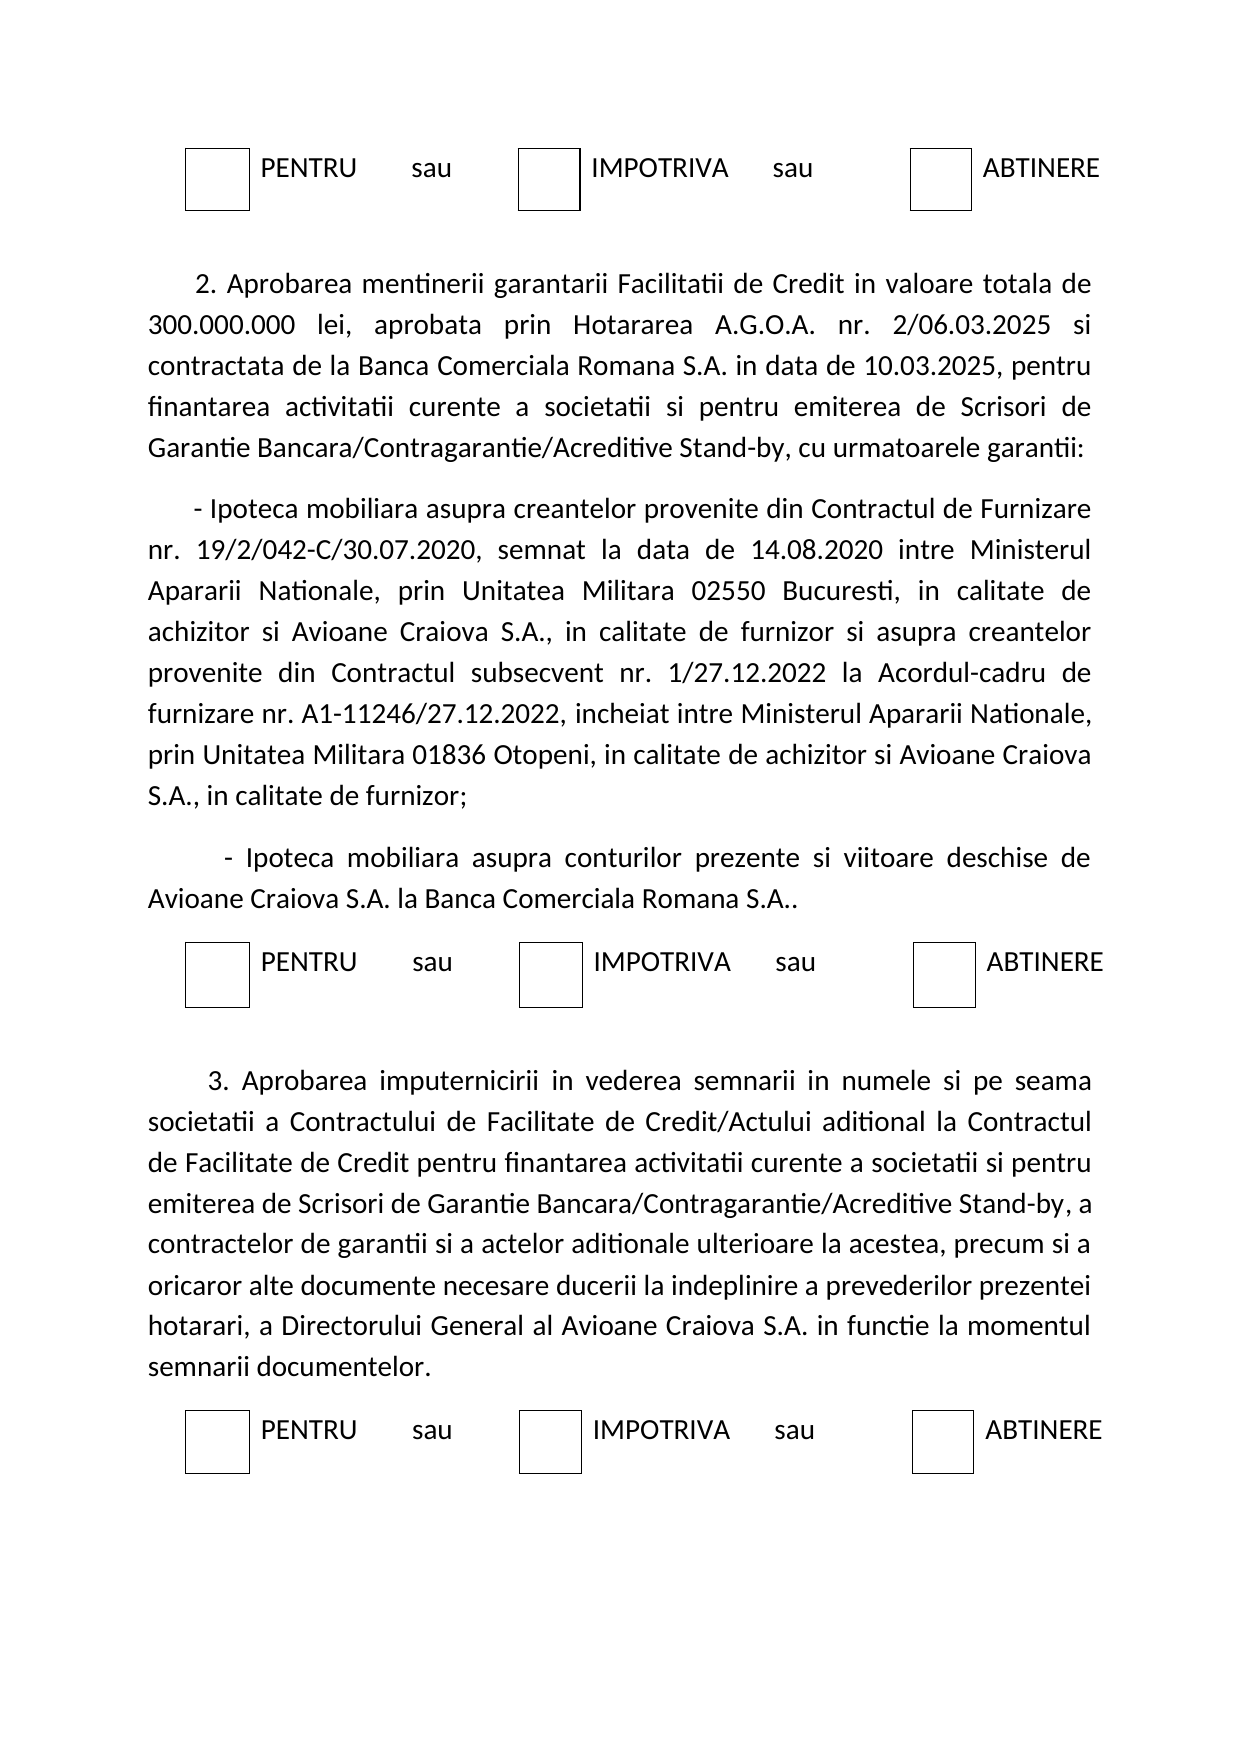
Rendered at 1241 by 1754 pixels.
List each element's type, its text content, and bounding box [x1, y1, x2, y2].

table_header ABTINERE [976, 942, 1119, 1007]
table_header [914, 943, 975, 1007]
table_header IMPOTRIVA [581, 148, 761, 210]
table_header sau [400, 148, 518, 210]
table_header sau [763, 1410, 912, 1473]
text - Ipoteca mobiliara asupra conturilor prezente si viitoare deschise de Avioane Craiova S.A. la Banca Comerciala Romana S.A.. [148, 839, 1093, 915]
text 3. Aprobarea imputernicirii in vederea semnarii in numele si pe seama societatii a Contractului de Facilitate de Credit/Actului aditional la Contractul de Facilitate de Credit pentru finantarea activitatii curente a societatii si pentru emiterea de Scrisori de Garantie Bancara/Contragarantie/Acreditive Stand-by, a contractelor de garantii si a actelor aditionale ulterioare la acestea, precum si a oricaror alte documente necesare ducerii la indeplinire a prevederilor prezentei hotarari, a Directorului General al Avioane Craiova S.A. in functie la momentul semnarii documentelor. [148, 1062, 1093, 1384]
table_header IMPOTRIVA [583, 942, 764, 1007]
table_header [519, 149, 579, 210]
table_header ABTINERE [972, 148, 1134, 210]
table_header [911, 149, 971, 210]
table_header IMPOTRIVA [582, 1410, 763, 1473]
table_header sau [761, 148, 910, 210]
table_header [186, 1411, 249, 1473]
text 2. Aprobarea mentinerii garantarii Facilitatii de Credit in valoare totala de 300.000.000 lei, aprobata prin Hotararea A.G.O.A. nr. 2/06.03.2025 si contractata de la Banca Comerciala Romana S.A. in data de 10.03.2025, pentru finantarea activitatii curente a societatii si pentru emiterea de Scrisori de Garantie Bancara/Contragarantie/Acreditive Stand-by, cu urmatoarele garantii: [148, 265, 1093, 464]
table_header ABTINERE [974, 1410, 1117, 1473]
table_header PENTRU [250, 942, 401, 1007]
table_header [913, 1411, 973, 1473]
table_header PENTRU [250, 148, 400, 210]
table_header [520, 943, 582, 1007]
table_header sau [764, 942, 913, 1007]
table_header [186, 149, 249, 210]
table_header sau [401, 942, 519, 1007]
table_header PENTRU [250, 1410, 401, 1473]
table_header sau [401, 1410, 519, 1473]
table_header [186, 943, 249, 1007]
table_header [520, 1411, 581, 1473]
text - Ipoteca mobiliara asupra creantelor provenite din Contractul de Furnizare nr. 19/2/042-C/30.07.2020, semnat la data de 14.08.2020 intre Ministerul Apararii Nationale, prin Unitatea Militara 02550 Bucuresti, in calitate de achizitor si Avioane Craiova S.A., in calitate de furnizor si asupra creantelor provenite din Contractul subsecvent nr. 1/27.12.2022 la Acordul-cadru de furnizare nr. A1-11246/27.12.2022, incheiat intre Ministerul Apararii Nationale, prin Unitatea Militara 01836 Otopeni, in calitate de achizitor si Avioane Craiova S.A., in calitate de furnizor; [148, 491, 1093, 813]
